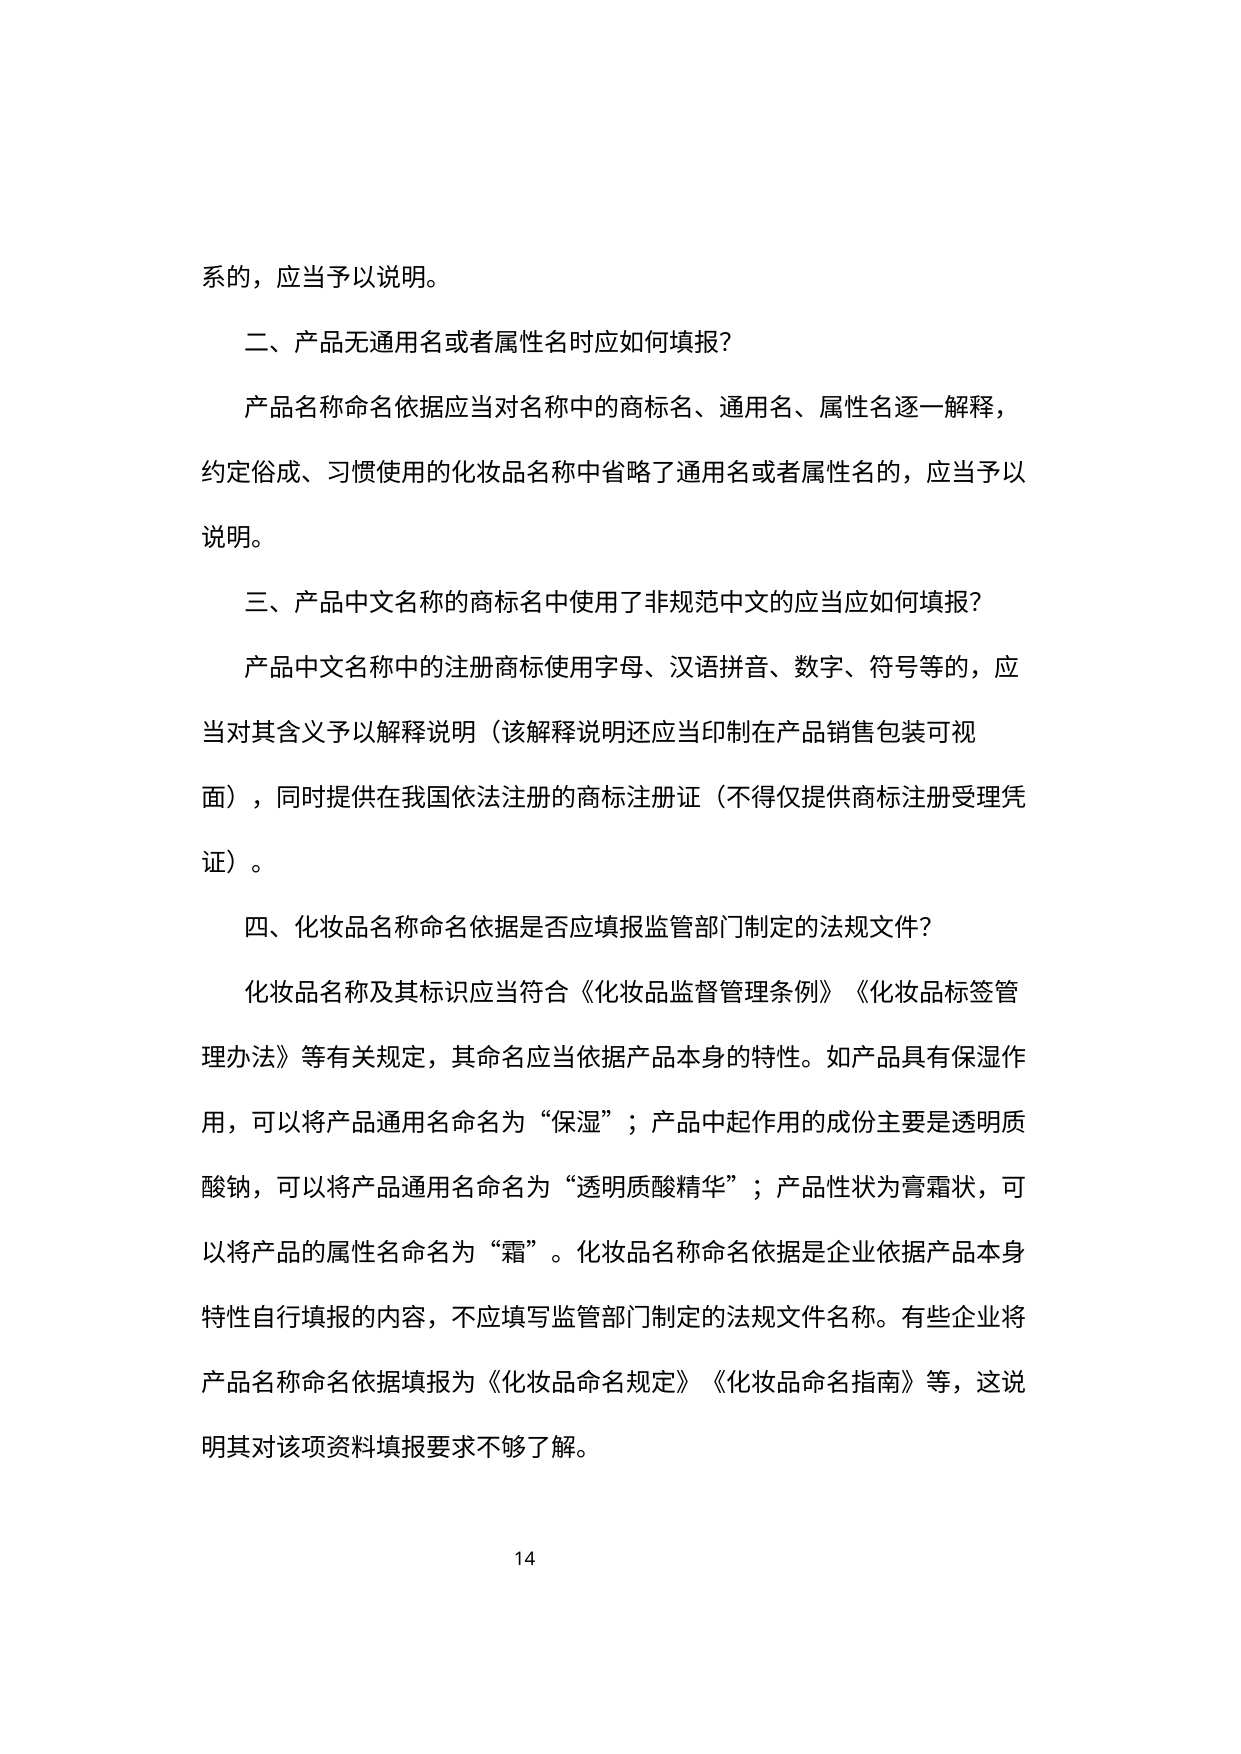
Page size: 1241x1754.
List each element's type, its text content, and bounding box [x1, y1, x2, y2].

text 四、化妆品名称命名依据是否应填报监管部门制定的法规文件？ [201, 893, 1039, 958]
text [201, 243, 1039, 308]
text 三、产品中文名称的商标名中使用了非规范中文的应当应如何填报？ [201, 568, 1039, 633]
text 化妆品名称及其标识应当符合《化妆品监督管理条例》《化妆品标签管理办法》等有关规定，其命名应当依据产品本身的特性。如产品具有保湿作用，可以将产品通用名命名为“保湿”；产品中起作用的成份主要是透明质酸钠，可以将产品通用名命名为“透明质酸精华”；产品性状为膏霜状，可以将产品的属性名命名为“霜”。化妆品名称命名依据是企业依据产品本身特性自行填报的内容，不应填写监管部门制定的法规文件名称。有些企业将产品名称命名依据填报为《化妆品命名规定》《化妆品命名指南》等，这说明其对该项资料填报要求不够了解。 [201, 958, 1039, 1478]
text 产品名称命名依据应当对名称中的商标名、通用名、属性名逐一解释，约定俗成、习惯使用的化妆品名称中省略了通用名或者属性名的，应当予以说明。 [201, 373, 1039, 568]
text 二、产品无通用名或者属性名时应如何填报？ [201, 308, 1039, 373]
text 产品中文名称中的注册商标使用字母、汉语拼音、数字、符号等的，应当对其含义予以解释说明（该解释说明还应当印制在产品销售包装可视面），同时提供在我国依法注册的商标注册证（不得仅提供商标注册受理凭证）。 [201, 633, 1039, 893]
